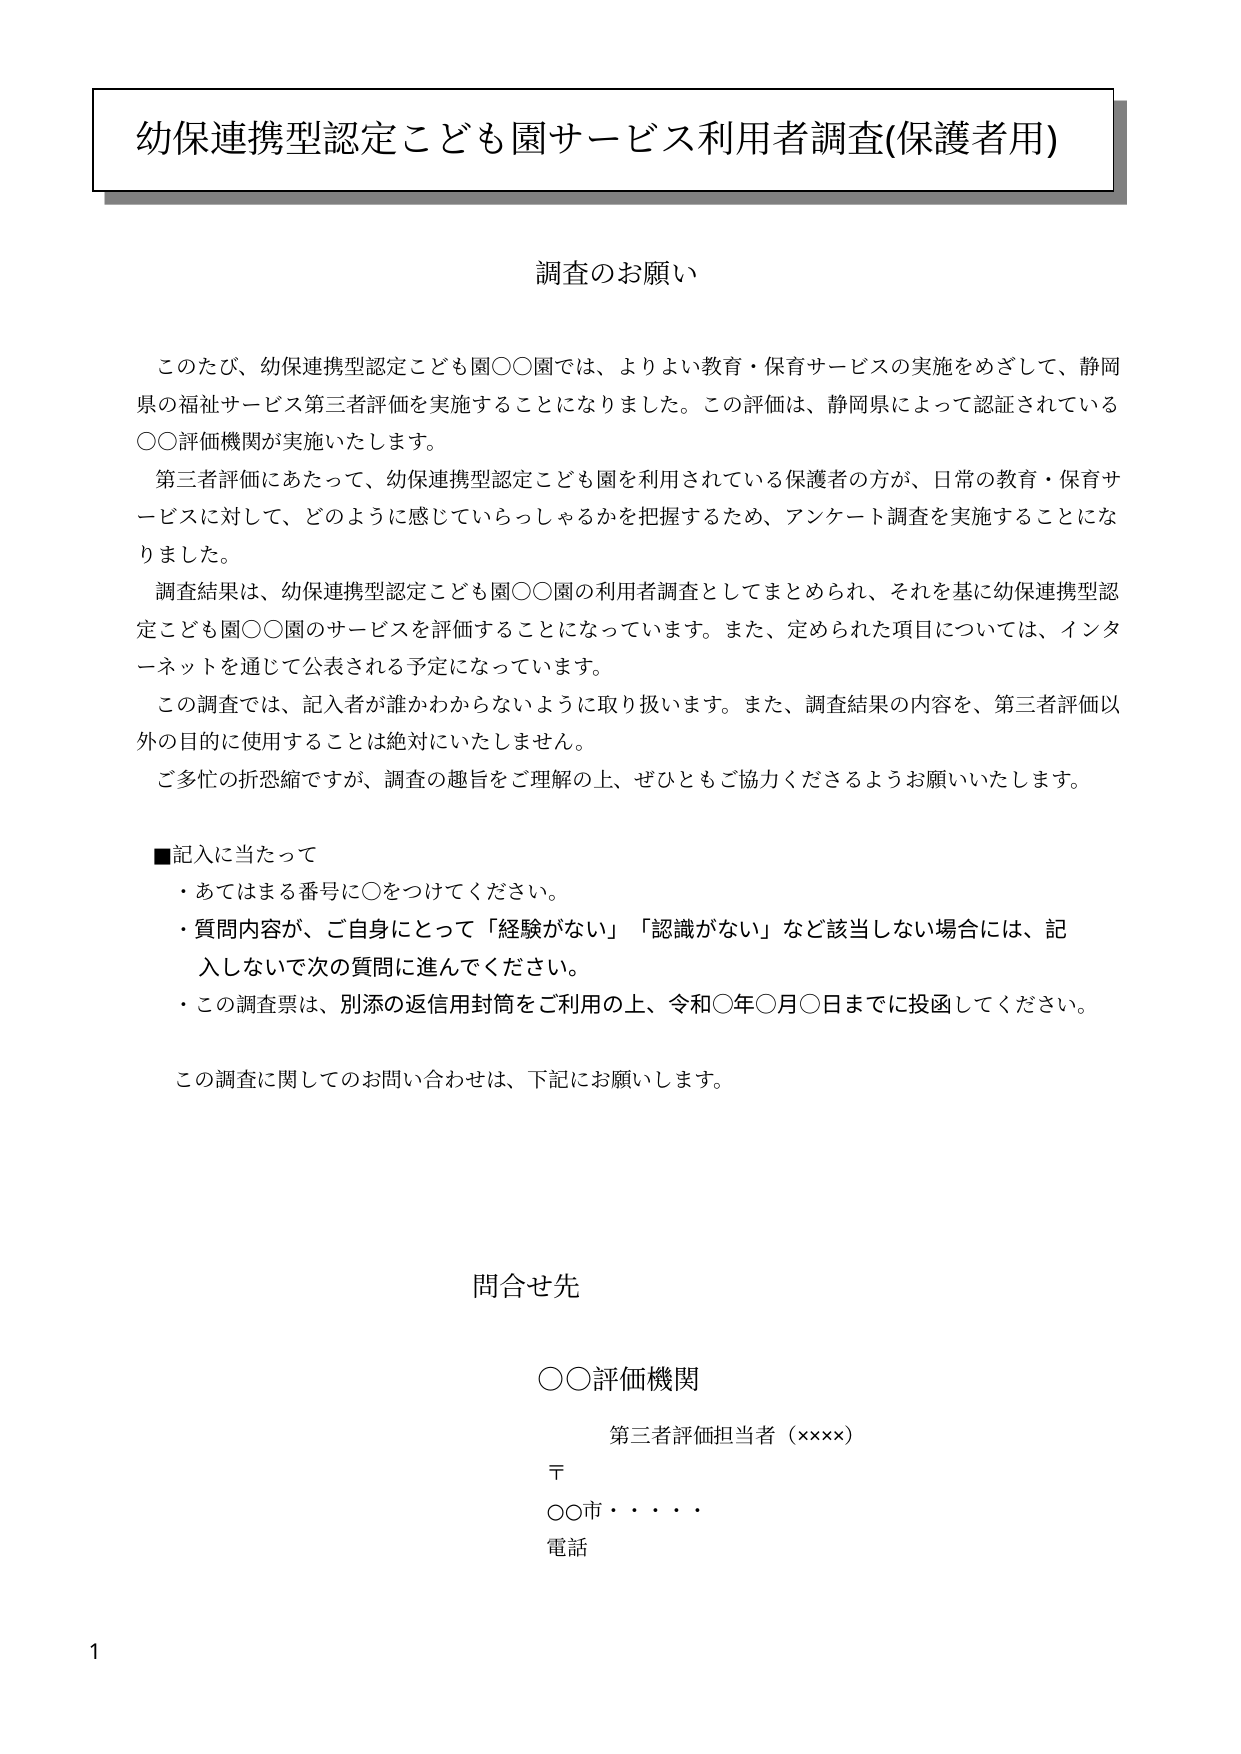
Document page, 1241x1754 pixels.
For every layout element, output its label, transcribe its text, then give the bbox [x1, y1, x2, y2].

text 問合せ先 [89, 1247, 1122, 1322]
text 電話 [89, 1528, 1122, 1566]
table_header 調査のお願い このたび、幼保連携型認定こども園○○園では、よりよい教育・保育サービスの実施をめざして、静岡県の福祉サービス第三者評価を実施することになりました。この評価は、静岡県によって認証されている○○評価機関が実施いたします。 第三者評価にあたって、幼保連携型認定こども園を利用されている保護者の方が、日常の教育・保育サービスに対して、どのように感じていらっしゃるかを把握するため、アンケート調査を実施することになりました。 調査結果は、幼保連携型認定こども園○○園の利用者調査としてまとめられ、それを基に幼保連携型認定こども園○○園のサービスを評価することになっています。また、定められた項目については、インターネットを通じて公表される予定になっています。 この調査では、記入者が誰かわからないように取り扱います。また、調査結果の内容を、第三者評価以外の目的に使用することは絶対にいたしません。 ご多忙の折恐縮ですが、調査の趣旨をご理解の上、ぜひともご協力くださるようお願いいたします。 ■記入に当たって ・あてはまる番号に○をつけてください。 ・質問内容が、ご自身にとって「経験がない」「認識がない」など該当しない場合には、記 入しないで次の質問に進んでください。 ・この調査票は、別添の返信用封筒をご利用の上、令和○年○月○日までに投函してください。 この調査に関してのお問い合わせは、下記にお願いします。 [100, 234, 1133, 1134]
text ○○評価機関 [89, 1341, 1122, 1416]
text 〒 [89, 1453, 1122, 1491]
text ○○市・・・・・ [89, 1491, 1122, 1528]
text 第三者評価担当者（××××） [89, 1416, 1122, 1453]
